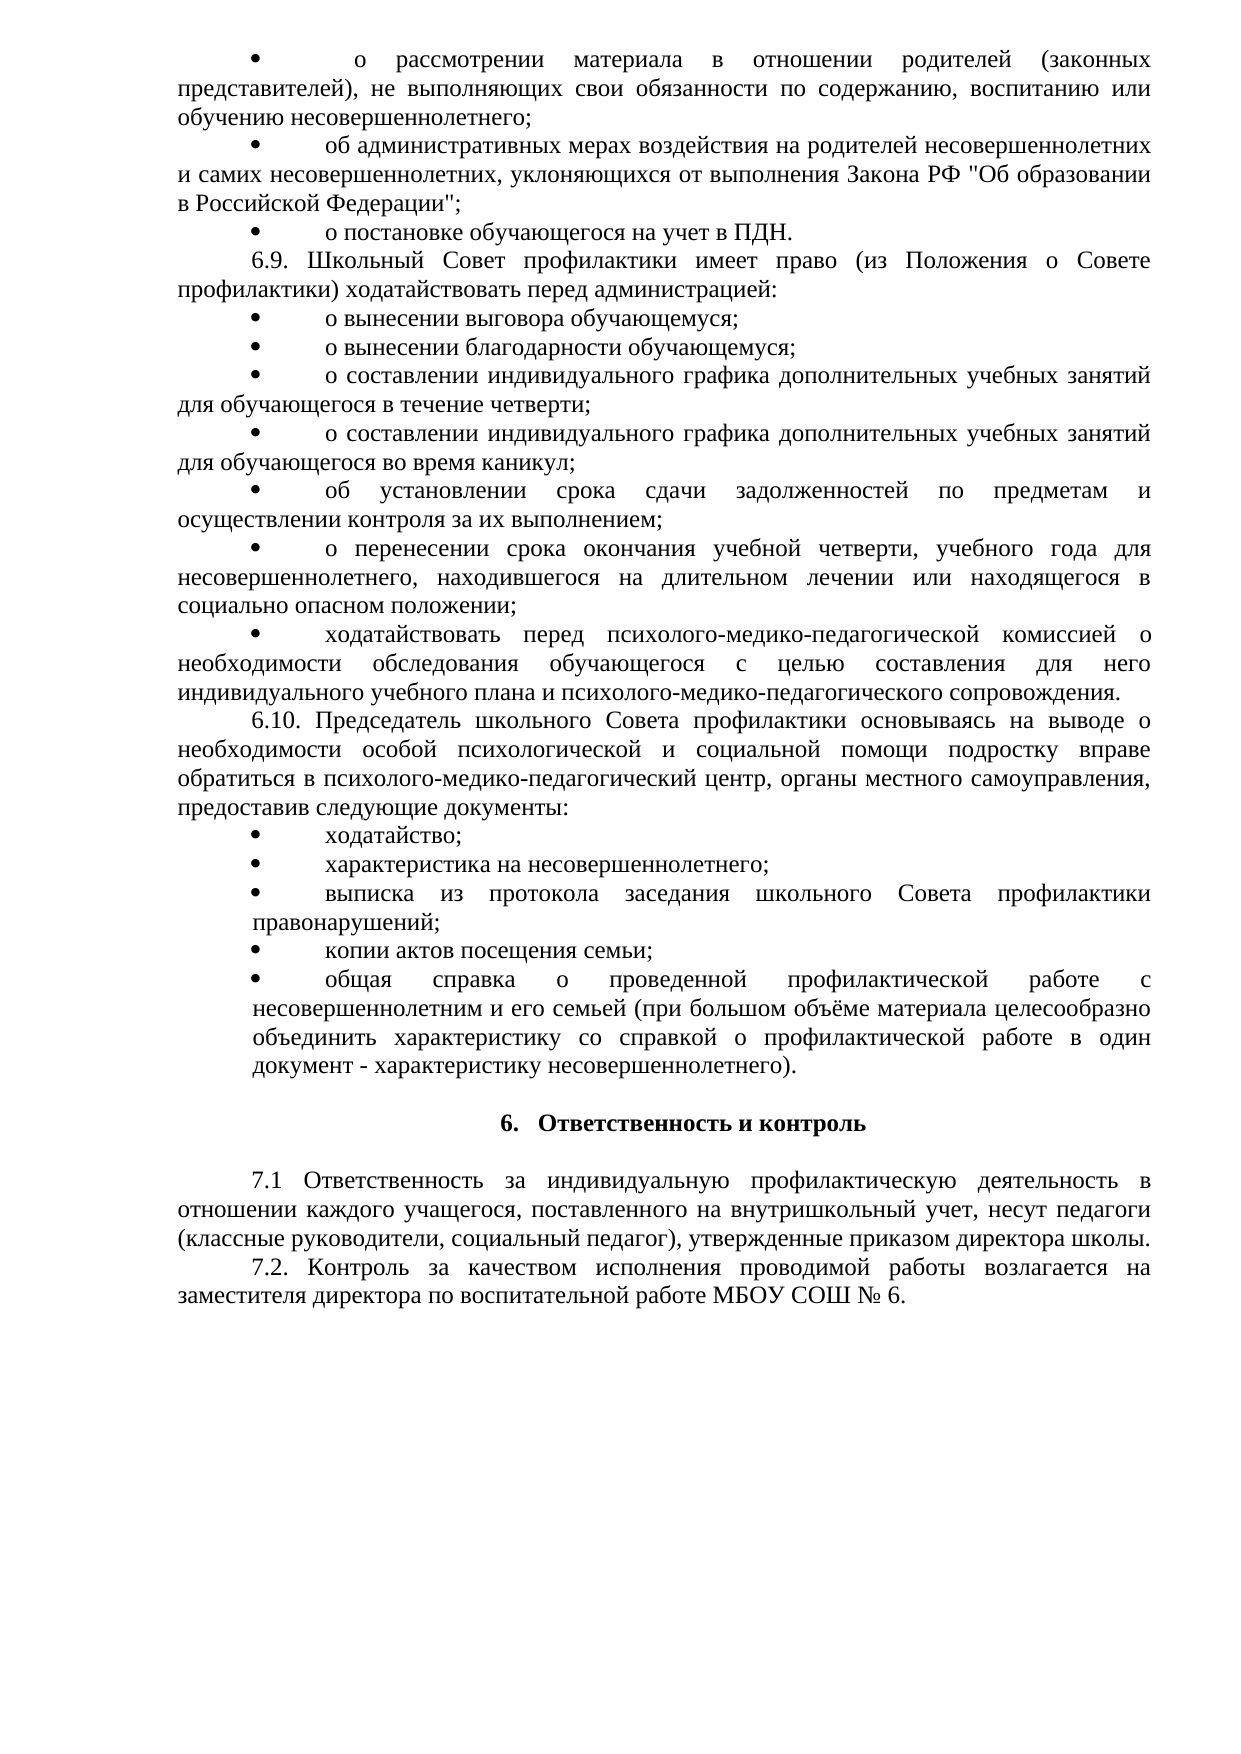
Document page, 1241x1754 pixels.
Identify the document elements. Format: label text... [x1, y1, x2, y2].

text 6.9. Школьный Совет профилактики имеет право (из Положения о Совете профилактики) ходатайствовать перед администрацией: [177, 246, 1152, 303]
list об установлении срока сдачи задолженностей по предметам и осуществлении контроля за их выполнением; [177, 476, 1152, 533]
list о рассмотрении материала в отношении родителей (законных представителей), не выполняющих свои обязанности по содержанию, воспитанию или обучению несовершеннолетнего; [177, 44, 1152, 131]
list об административных мерах воздействия на родителей несовершеннолетних и самих несовершеннолетних, уклоняющихся от выполнения Закона РФ "Об образовании в Российской Федерации"; [177, 131, 1152, 217]
list характеристика на несовершеннолетнего; [251, 849, 1152, 878]
list Ответственность и контроль [215, 1108, 1152, 1137]
list выписка из протокола заседания школьного Совета профилактики правонарушений; [251, 878, 1152, 936]
list о вынесении выговора обучающемуся; [177, 303, 1152, 332]
list ходатайствовать перед психолого-медико-педагогической комиссией о необходимости обследования обучающегося с целью составления для него индивидуального учебного плана и психолого-медико-педагогического сопровождения. [177, 619, 1152, 706]
list о вынесении благодарности обучающемуся; [177, 332, 1152, 361]
list общая справка о проведенной профилактической работе с несовершеннолетним и его семьей (при большом объёме материала целесообразно объединить характеристику со справкой о профилактической работе в один документ - характеристику несовершеннолетнего). [251, 964, 1152, 1079]
list ходатайство; [251, 821, 1152, 849]
list о составлении индивидуального графика дополнительных учебных занятий для обучающегося во время каникул; [177, 418, 1152, 476]
text 7.2. Контроль за качеством исполнения проводимой работы возлагается на заместителя директора по воспитательной работе МБОУ СОШ № 6. [177, 1252, 1152, 1309]
list о постановке обучающегося на учет в ПДН. [177, 217, 1152, 246]
list копии актов посещения семьи; [251, 936, 1152, 964]
text 7.1 Ответственность за индивидуальную профилактическую деятельность в отношении каждого учащегося, поставленного на внутришкольный учет, несут педагоги (классные руководители, социальный педагог), утвержденные приказом директора школы. [177, 1166, 1152, 1252]
list о составлении индивидуального графика дополнительных учебных занятий для обучающегося в течение четверти; [177, 361, 1152, 418]
text 6.10. Председатель школьного Совета профилактики основываясь на выводе о необходимости особой психологической и социальной помощи подростку вправе обратиться в психолого-медико-педагогический центр, органы местного самоуправления, предоставив следующие документы: [177, 706, 1152, 821]
list о перенесении срока окончания учебной четверти, учебного года для несовершеннолетнего, находившегося на длительном лечении или находящегося в социально опасном положении; [177, 533, 1152, 619]
